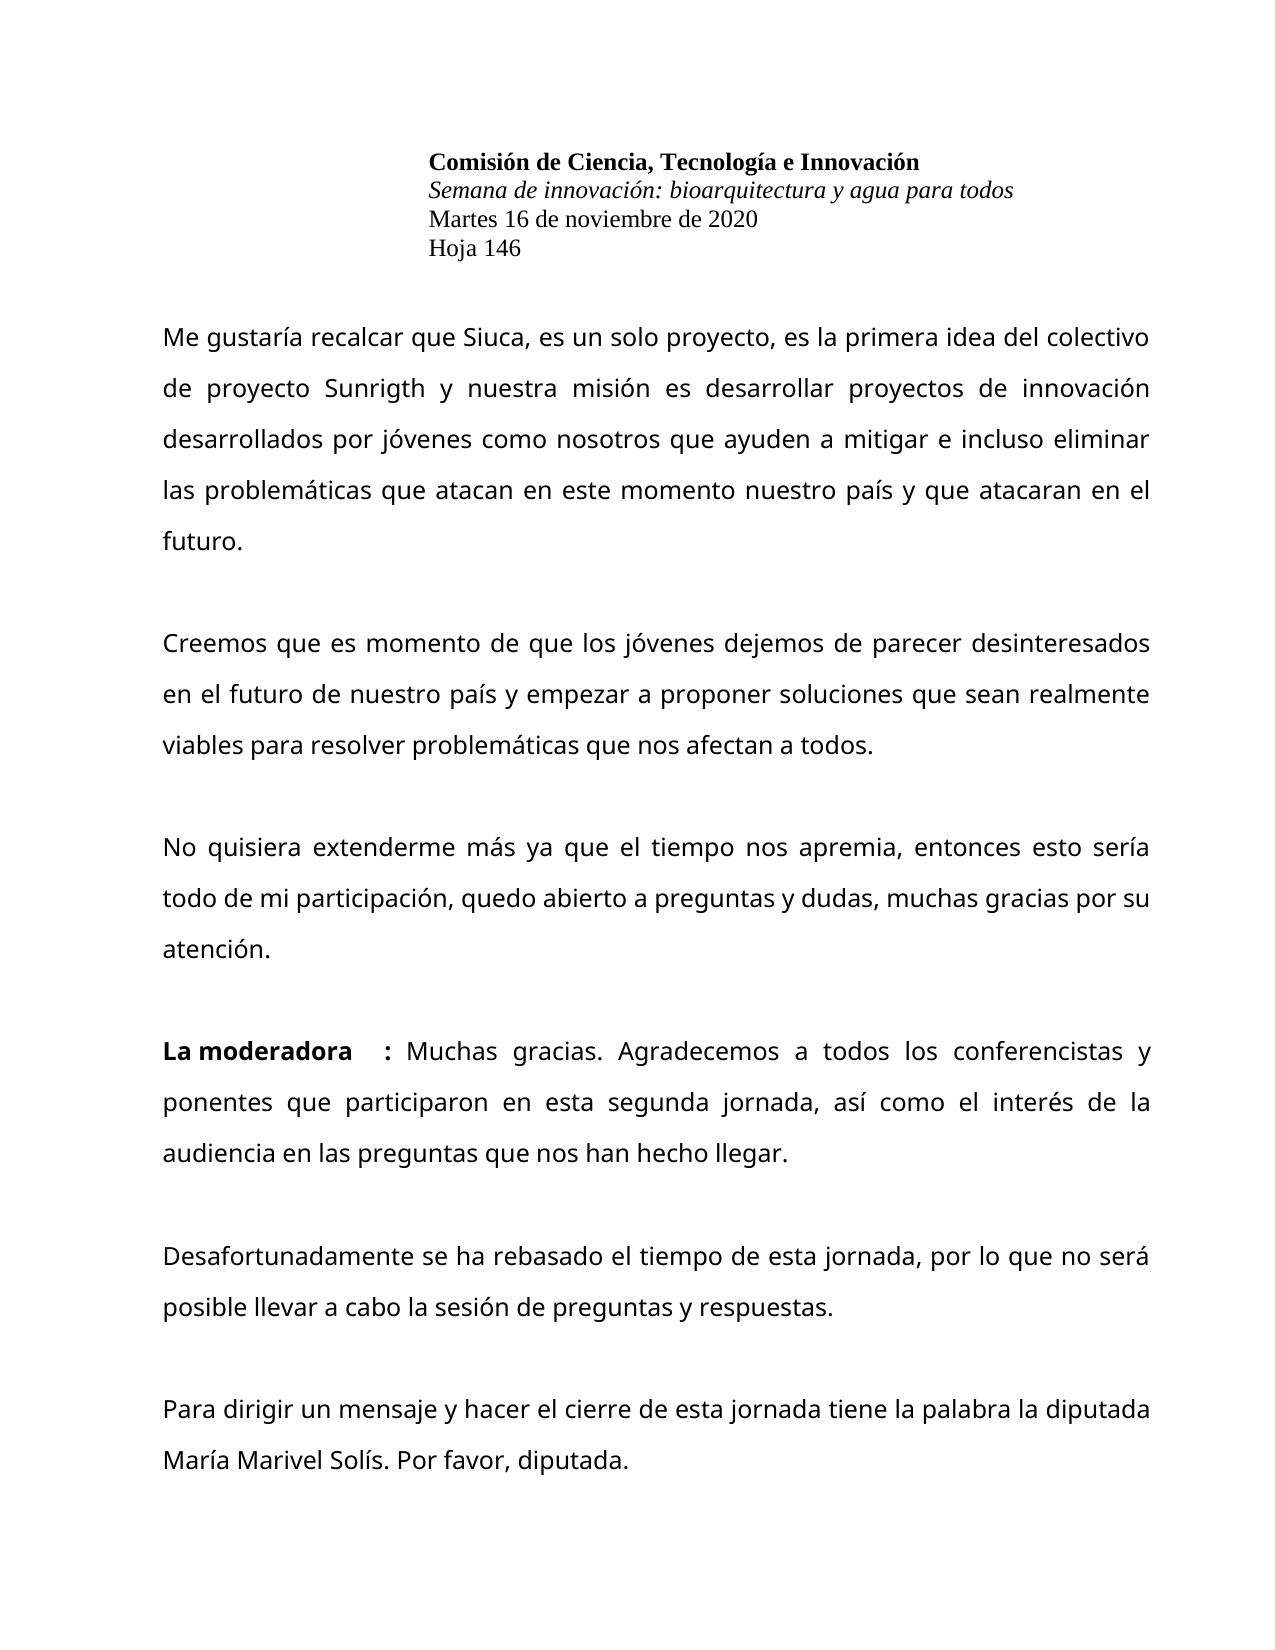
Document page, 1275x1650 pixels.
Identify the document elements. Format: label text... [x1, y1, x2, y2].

text No quisiera extenderme más ya que el tiempo nos apremia, entonces esto sería todo de mi participación, quedo abierto a preguntas y dudas, muchas gracias por su atención. [162, 830, 1152, 966]
text La moderadora : Muchas gracias. Agradecemos a todos los conferencistas y ponentes que participaron en esta segunda jornada, así como el interés de la audiencia en las preguntas que nos han hecho llegar. [162, 1034, 1152, 1170]
text Desafortunadamente se ha rebasado el tiempo de esta jornada, por lo que no será posible llevar a cabo la sesión de preguntas y respuestas. [162, 1238, 1152, 1323]
text Me gustaría recalcar que Siuca, es un solo proyecto, es la primera idea del colectivo de proyecto Sunrigth y nuestra misión es desarrollar proyectos de innovación desarrollados por jóvenes como nosotros que ayuden a mitigar e incluso eliminar las problemáticas que atacan en este momento nuestro país y que atacaran en el futuro. [162, 319, 1152, 558]
text Creemos que es momento de que los jóvenes dejemos de parecer desinteresados en el futuro de nuestro país y empezar a proponer soluciones que sean realmente viables para resolver problemáticas que nos afectan a todos. [162, 626, 1152, 762]
text Para dirigir un mensaje y hacer el cierre de esta jornada tiene la palabra la diputada María Marivel Solís. Por favor, diputada. [162, 1391, 1152, 1476]
